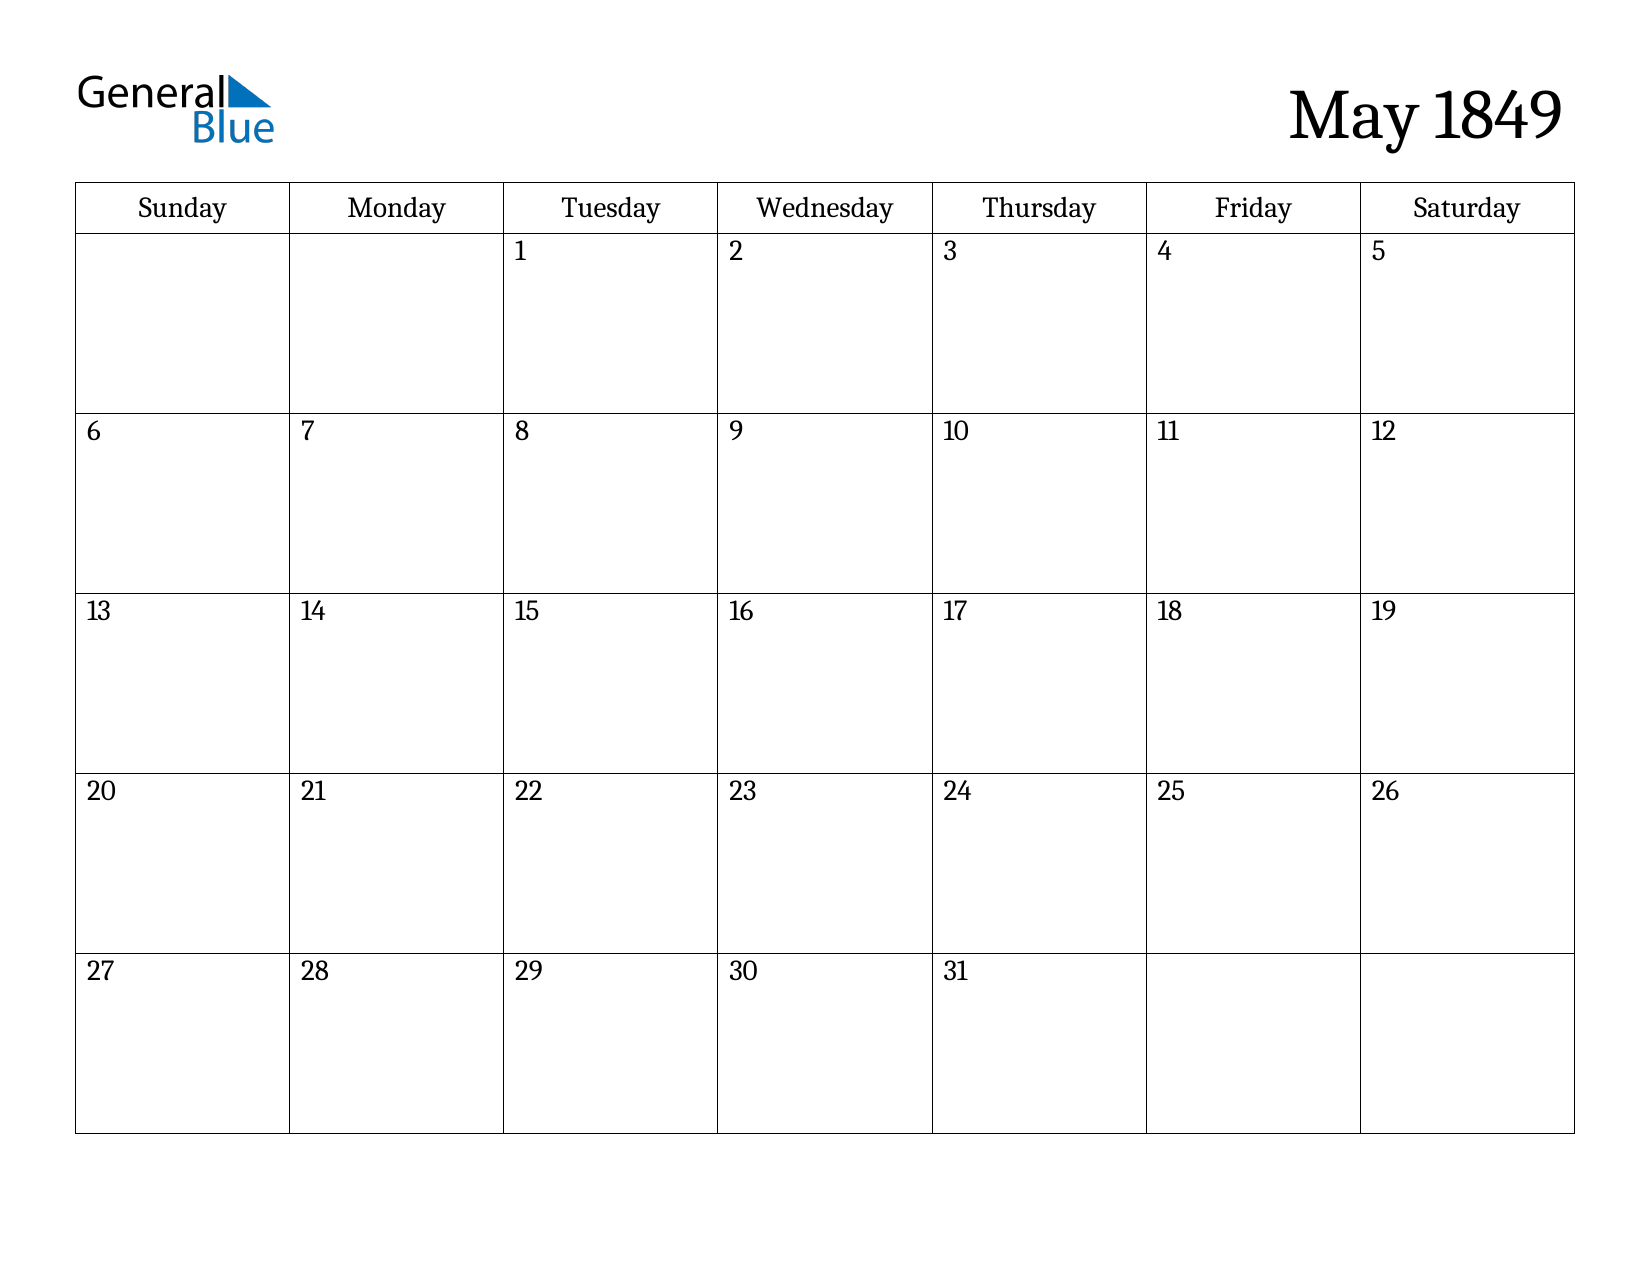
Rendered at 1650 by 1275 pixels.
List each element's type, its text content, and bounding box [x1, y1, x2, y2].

table_cell [76, 808, 289, 953]
table_cell [933, 267, 1146, 413]
table_cell [290, 448, 503, 593]
picture [78, 75, 274, 143]
table_cell [1361, 988, 1574, 1133]
table_cell Monday [290, 183, 503, 233]
table_cell [504, 448, 717, 593]
table_cell 22 [504, 774, 717, 807]
table_cell [76, 627, 289, 773]
table_cell [1147, 627, 1360, 773]
table_cell [933, 627, 1146, 773]
table_cell 14 [290, 594, 503, 627]
table_cell 31 [933, 954, 1146, 987]
table_cell [504, 627, 717, 773]
table_cell 9 [718, 414, 932, 447]
table_cell 21 [290, 774, 503, 807]
table_cell [290, 267, 503, 413]
table_cell [290, 627, 503, 773]
table_cell [290, 988, 503, 1133]
table_cell [718, 808, 932, 953]
table_cell 18 [1147, 594, 1360, 627]
table_cell [504, 267, 717, 413]
table_cell 8 [504, 414, 717, 447]
table_cell 17 [933, 594, 1146, 627]
table_cell Sunday [76, 183, 289, 233]
table_cell 27 [76, 954, 289, 987]
table_cell 4 [1147, 234, 1360, 267]
table_cell 6 [76, 414, 289, 447]
table_cell [1361, 808, 1574, 953]
table_cell 13 [76, 594, 289, 627]
table_cell [290, 808, 503, 953]
table_cell [1147, 954, 1360, 987]
table_cell 11 [1147, 414, 1360, 447]
table_cell [1361, 267, 1574, 413]
table_cell [1361, 954, 1574, 987]
table_cell 24 [933, 774, 1146, 807]
table_cell 23 [718, 774, 932, 807]
table_cell 28 [290, 954, 503, 987]
table_cell [76, 267, 289, 413]
table_cell 3 [933, 234, 1146, 267]
table_cell 1 [504, 234, 717, 267]
table_cell 12 [1361, 414, 1574, 447]
table_cell [1147, 808, 1360, 953]
table_header [76, 75, 503, 182]
table_cell [933, 988, 1146, 1133]
table_cell 5 [1361, 234, 1574, 267]
table_cell [1361, 448, 1574, 593]
table_cell 26 [1361, 774, 1574, 807]
table_cell Thursday [933, 183, 1146, 233]
table_cell [76, 234, 289, 267]
table_cell [718, 988, 932, 1133]
table_cell 20 [76, 774, 289, 807]
table_cell Saturday [1361, 183, 1574, 233]
table_cell 29 [504, 954, 717, 987]
table_cell 15 [504, 594, 717, 627]
table_cell 2 [718, 234, 932, 267]
table_cell [504, 988, 717, 1133]
table_cell [1147, 988, 1360, 1133]
table_cell 7 [290, 414, 503, 447]
table_cell 25 [1147, 774, 1360, 807]
table_cell [718, 448, 932, 593]
table_cell [1361, 627, 1574, 773]
table_cell [933, 448, 1146, 593]
table_cell [933, 808, 1146, 953]
table_cell Tuesday [504, 183, 717, 233]
table_cell 30 [718, 954, 932, 987]
table_cell [76, 448, 289, 593]
table_cell Friday [1147, 183, 1360, 233]
table_cell [504, 808, 717, 953]
table_cell [1147, 448, 1360, 593]
table_cell [718, 267, 932, 413]
table_cell [290, 234, 503, 267]
table_cell [76, 988, 289, 1133]
table_cell 19 [1361, 594, 1574, 627]
table_header May 1849 [504, 75, 1574, 182]
table_cell [1147, 267, 1360, 413]
table_cell 16 [718, 594, 932, 627]
table_cell [718, 627, 932, 773]
table_cell 10 [933, 414, 1146, 447]
table_cell Wednesday [718, 183, 932, 233]
